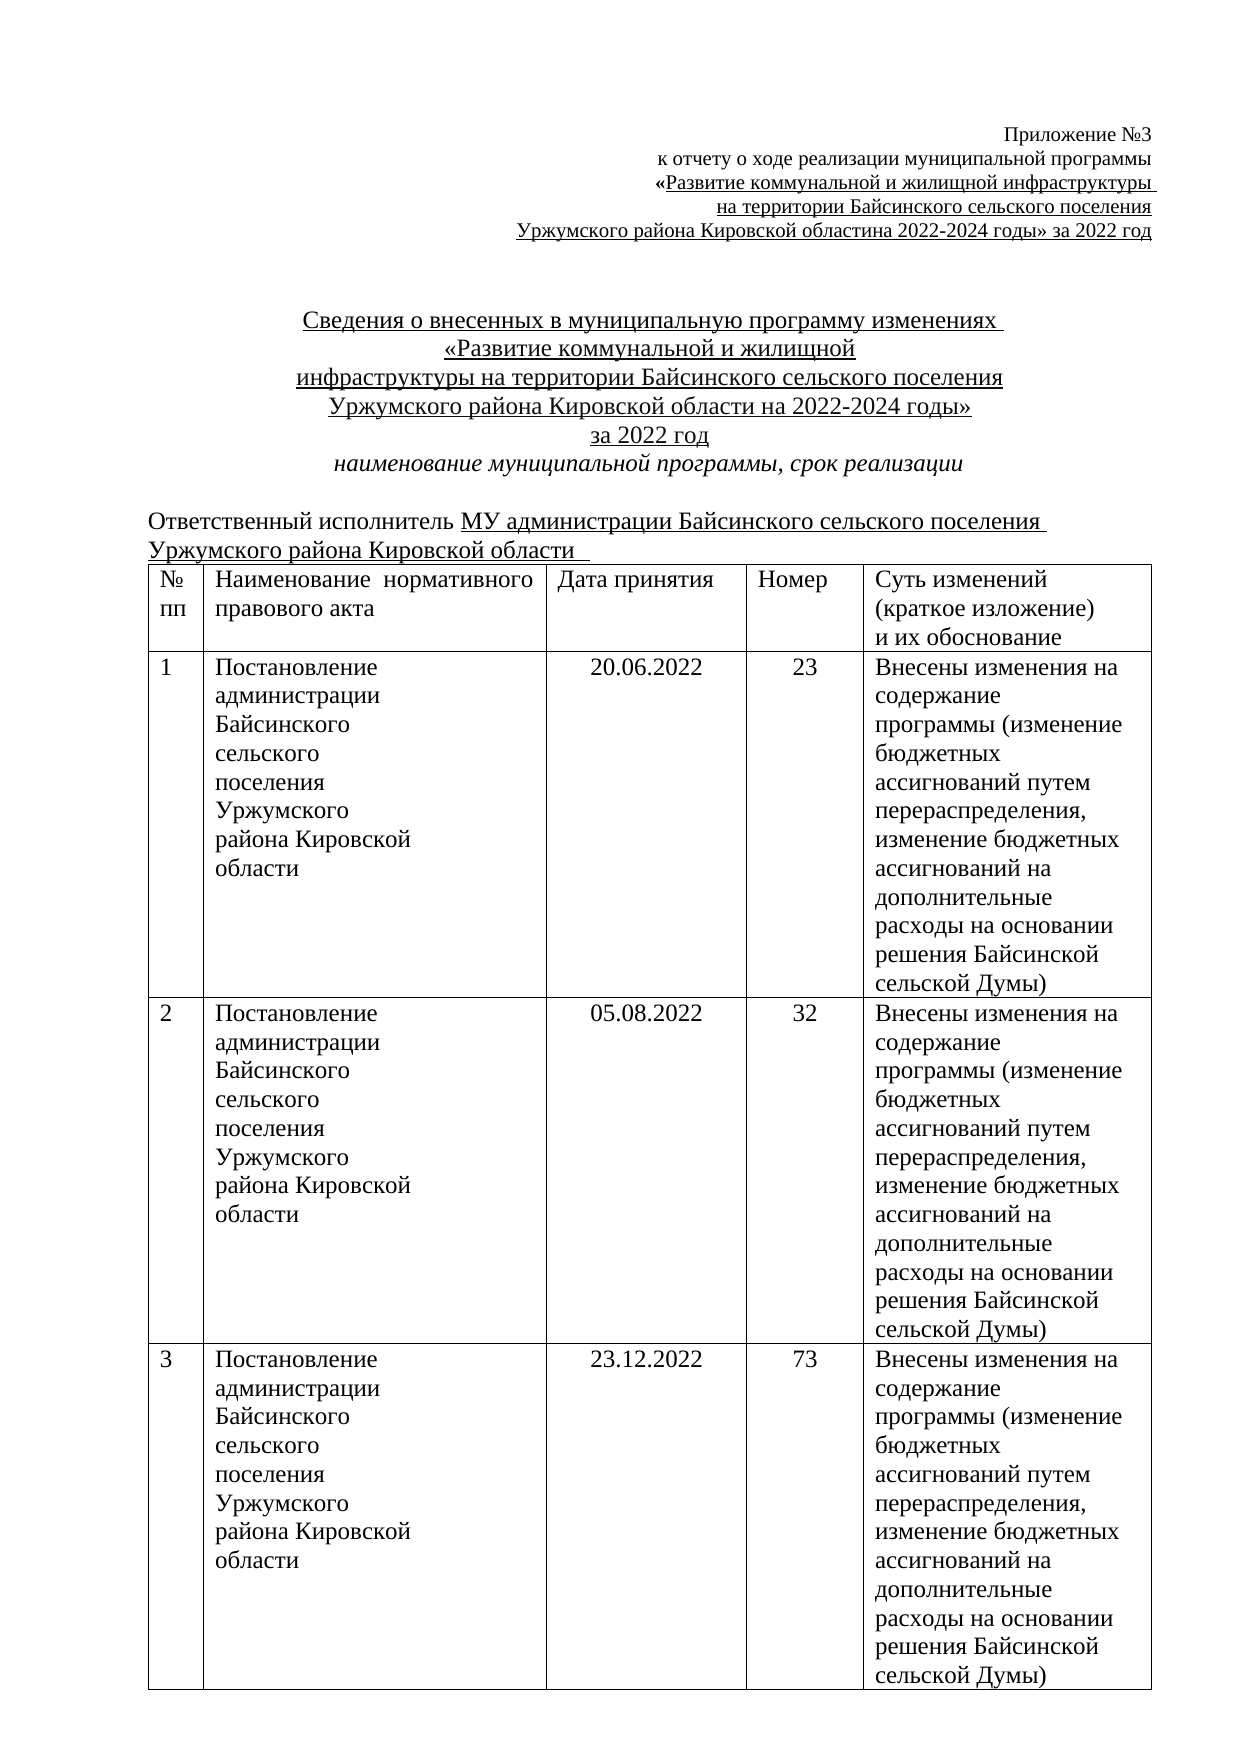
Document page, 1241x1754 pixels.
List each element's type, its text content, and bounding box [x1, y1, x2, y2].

table_cell 2 [149, 998, 203, 1343]
table_cell 23.12.2022 [547, 1344, 746, 1689]
table_cell Постановление администрации Байсинского сельского поселения Уржумского района Кировской области [204, 652, 546, 997]
text Ответственный исполнитель МУ администрации Байсинского сельского поселения Уржумского района Кировской области [148, 506, 1152, 563]
table_cell Внесены изменения на содержание программы (изменение бюджетных ассигнований путем перераспределения, изменение бюджетных ассигнований на дополнительные расходы на основании решения Байсинской сельской Думы) [864, 652, 1151, 997]
text Сведения о внесенных в муниципальную программу изменениях [148, 305, 1152, 333]
table_cell 05.08.2022 [547, 998, 746, 1343]
table_cell 32 [747, 998, 863, 1343]
text инфраструктуры на территории Байсинского сельского поселения [148, 362, 1152, 391]
text на территории Байсинского сельского поселения [148, 194, 1152, 218]
text за 2022 год [148, 420, 1152, 448]
table_header Дата принятия [547, 565, 746, 651]
table_cell Постановление администрации Байсинского сельского поселения Уржумского района Кировской области [204, 998, 546, 1343]
text Уржумского района Кировской области на 2022-2024 годы» [148, 391, 1152, 420]
text Уржумского района Кировской областина 2022-2024 годы» за 2022 год [148, 218, 1152, 242]
table_cell Постановление администрации Байсинского сельского поселения Уржумского района Кировской области [204, 1344, 546, 1689]
table_cell 23 [747, 652, 863, 997]
table_cell Внесены изменения на содержание программы (изменение бюджетных ассигнований путем перераспределения, изменение бюджетных ассигнований на дополнительные расходы на основании решения Байсинской сельской Думы) [864, 998, 1151, 1343]
text «Развитие коммунальной и жилищной инфраструктуры [148, 170, 1152, 194]
table_header Номер [747, 565, 863, 651]
table_cell 20.06.2022 [547, 652, 746, 997]
table_cell 3 [149, 1344, 203, 1689]
table_header № пп [149, 565, 203, 651]
table_header Наименование нормативного правового акта [204, 565, 546, 651]
text наименование муниципальной программы, срок реализации [148, 448, 1152, 477]
table_header Суть изменений (краткое изложение) и их обоснование [864, 565, 1151, 651]
text «Развитие коммунальной и жилищной [148, 333, 1152, 362]
table_cell 1 [149, 652, 203, 997]
table_cell Внесены изменения на содержание программы (изменение бюджетных ассигнований путем перераспределения, изменение бюджетных ассигнований на дополнительные расходы на основании решения Байсинской сельской Думы) [864, 1344, 1151, 1689]
text Приложение №3 [148, 122, 1152, 146]
table_cell 73 [747, 1344, 863, 1689]
text к отчету о ходе реализации муниципальной программы [148, 146, 1152, 170]
